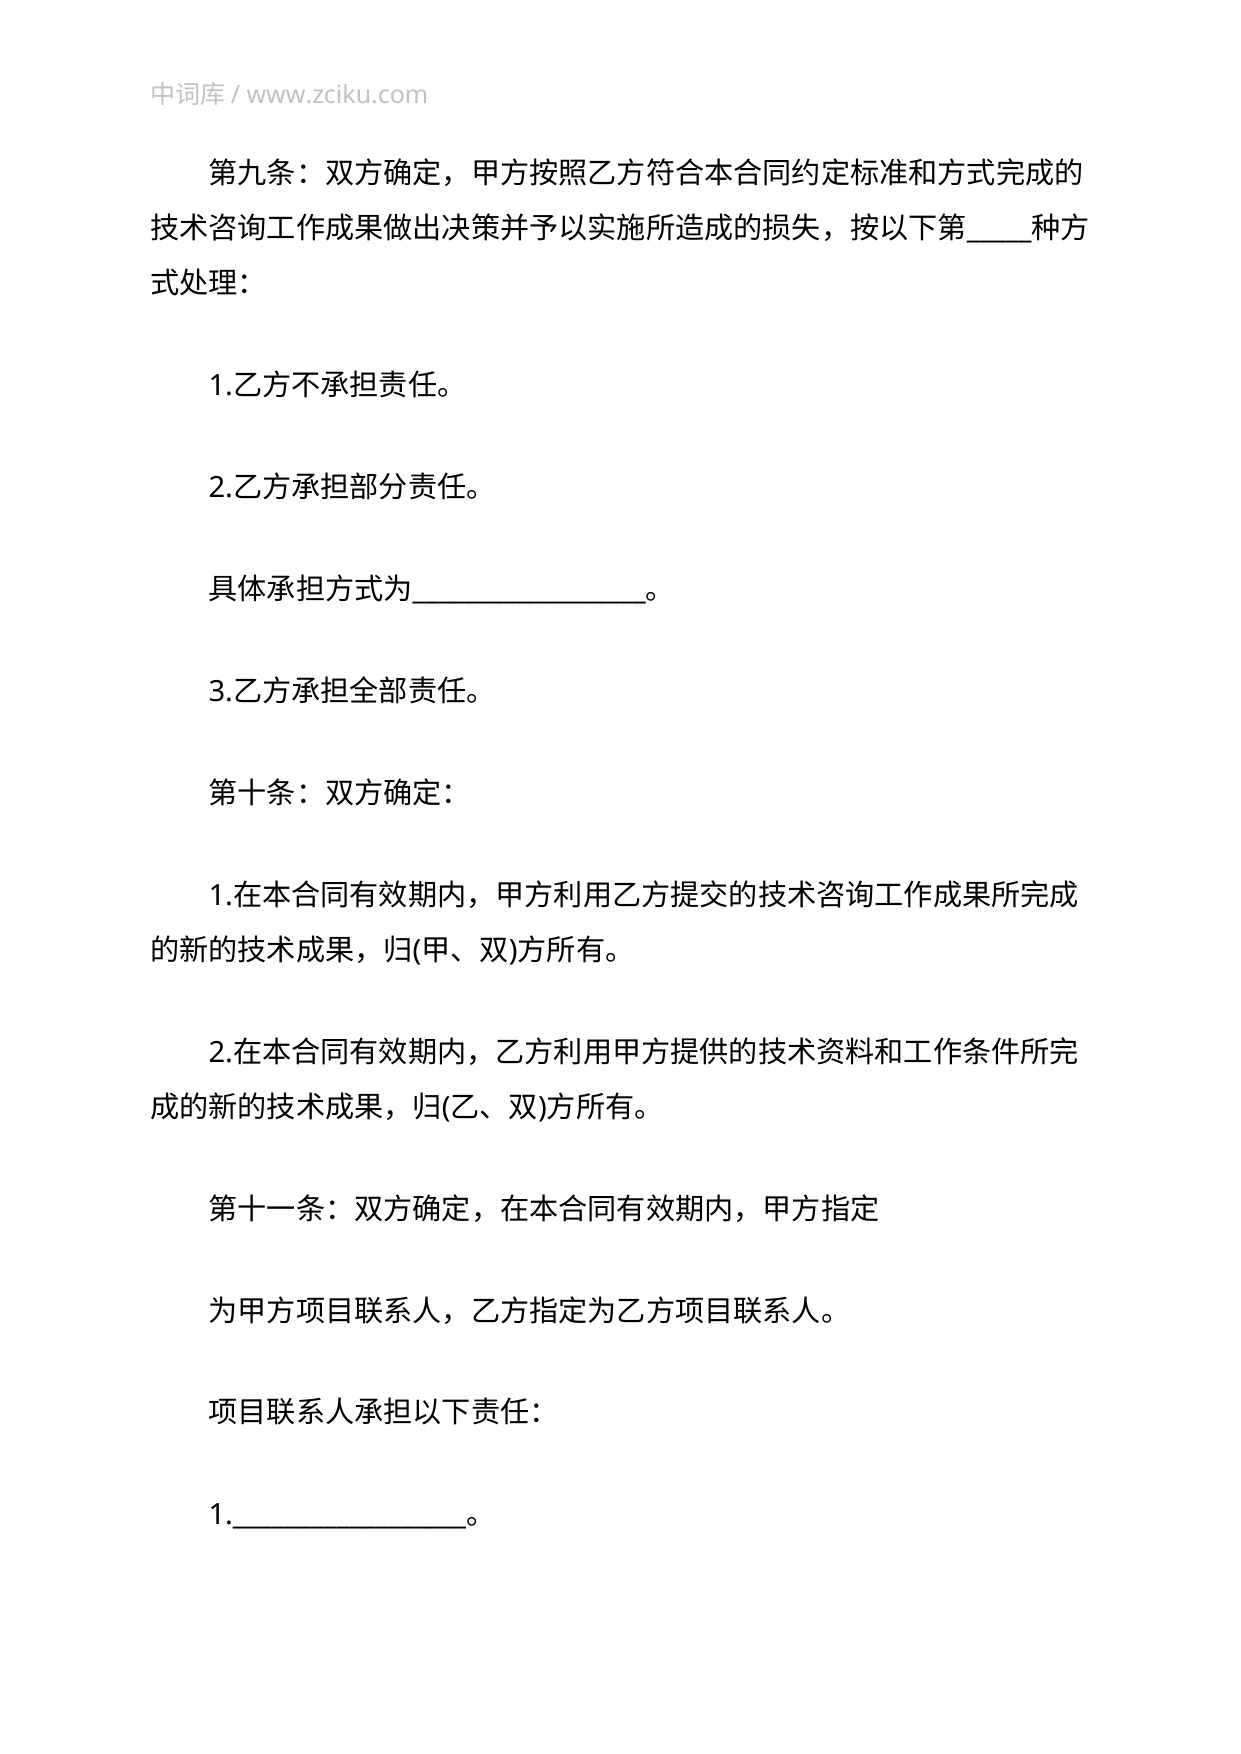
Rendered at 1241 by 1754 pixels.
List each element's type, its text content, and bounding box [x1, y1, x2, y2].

text 2.乙方承担部分责任。 [150, 464, 1090, 506]
text 2.在本合同有效期内，乙方利用甲方提供的技术资料和工作条件所完成的新的技术成果，归(乙、双)方所有。 [150, 1028, 1090, 1126]
text 项目联系人承担以下责任： [150, 1389, 1090, 1431]
text 1.乙方不承担责任。 [150, 362, 1090, 404]
text 1.__________________。 [150, 1491, 1090, 1533]
text 具体承担方式为__________________。 [150, 566, 1090, 608]
text 第十一条：双方确定，在本合同有效期内，甲方指定 [150, 1185, 1090, 1228]
text 第十条：双方确定： [150, 769, 1090, 812]
text 3.乙方承担全部责任。 [150, 668, 1090, 710]
text 第九条：双方确定，甲方按照乙方符合本合同约定标准和方式完成的技术咨询工作成果做出决策并予以实施所造成的损失，按以下第_____种方式处理： [150, 150, 1090, 302]
text 1.在本合同有效期内，甲方利用乙方提交的技术咨询工作成果所完成的新的技术成果，归(甲、双)方所有。 [150, 871, 1090, 969]
text 为甲方项目联系人，乙方指定为乙方项目联系人。 [150, 1287, 1090, 1329]
